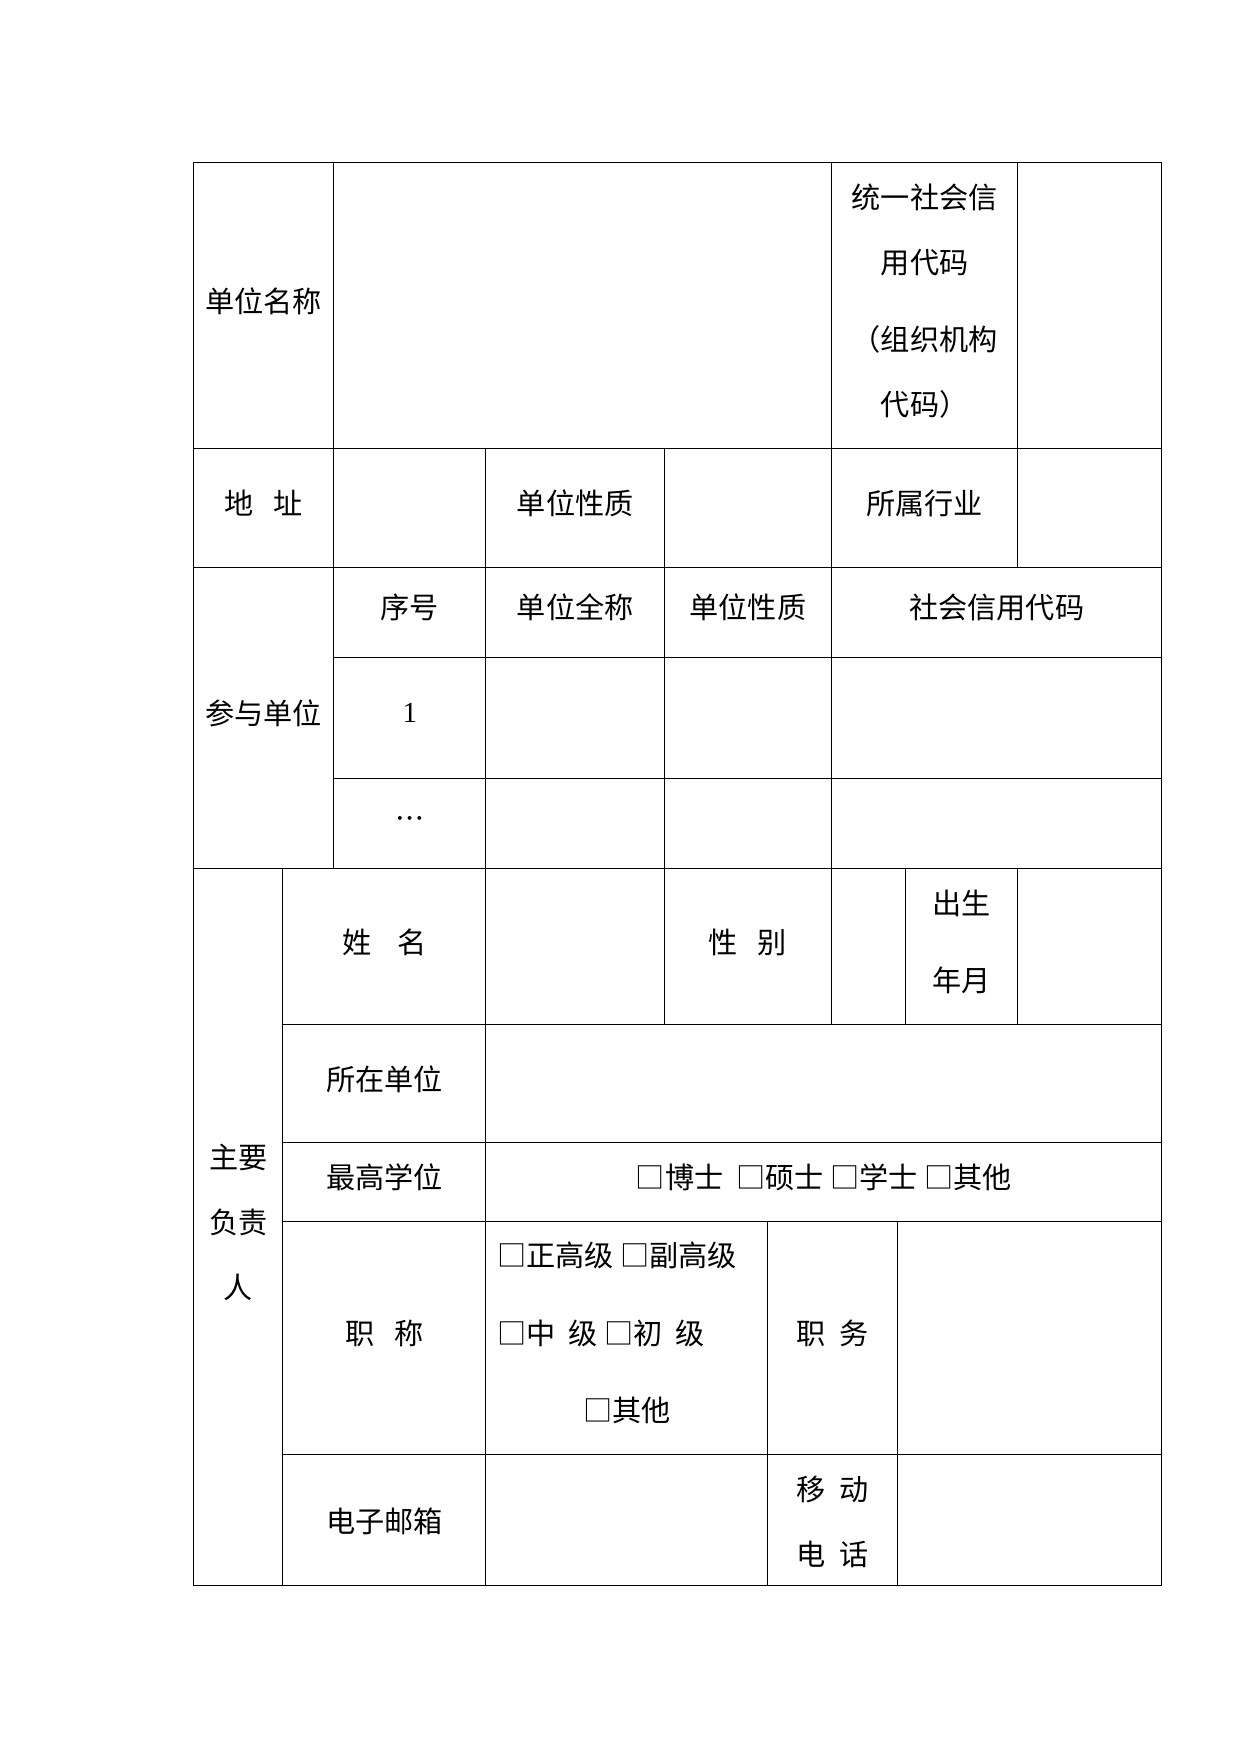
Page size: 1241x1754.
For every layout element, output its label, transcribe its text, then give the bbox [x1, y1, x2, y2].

table_cell [665, 449, 831, 567]
table_cell 姓 名 [283, 869, 485, 1024]
table_cell 1 [334, 658, 485, 778]
table_cell [832, 779, 1161, 868]
table_header [334, 163, 831, 448]
table_cell 社会信用代码 [832, 568, 1161, 657]
table_cell [486, 658, 664, 778]
table_cell 参与单位 [194, 568, 333, 868]
table_cell … [334, 779, 485, 868]
table_cell [1018, 449, 1161, 567]
table_cell 主要负责人 [194, 869, 282, 1585]
table_cell □博士 □硕士 □学士 □其他 [486, 1143, 1161, 1221]
table_cell □正高级 □副高级 □中 级 □初 级 □其他 [486, 1222, 767, 1454]
table_cell 性 别 [665, 869, 831, 1024]
table_cell [665, 779, 831, 868]
table_cell [898, 1222, 1161, 1454]
table_header 统一社会信用代码 （组织机构代码） [832, 163, 1017, 448]
table_cell [832, 869, 905, 1024]
table_cell [334, 449, 485, 567]
table_cell 所属行业 [832, 449, 1017, 567]
table_cell [1018, 869, 1161, 1024]
table_cell [832, 658, 1161, 778]
table_cell 职 称 [283, 1222, 485, 1454]
table_header 单位名称 [194, 163, 333, 448]
table_cell 地 址 [194, 449, 333, 567]
table_cell [486, 779, 664, 868]
table_cell 单位全称 [486, 568, 664, 657]
table_cell 职 务 [768, 1222, 897, 1454]
table_cell [486, 869, 664, 1024]
table_cell [665, 658, 831, 778]
table_cell [486, 1025, 1161, 1142]
table_cell [486, 1455, 767, 1585]
table_cell 所在单位 [283, 1025, 485, 1142]
table_cell 序号 [334, 568, 485, 657]
table_header [1018, 163, 1161, 448]
table_cell 电子邮箱 [283, 1455, 485, 1585]
table_cell 移 动 电 话 [768, 1455, 897, 1585]
table_cell 出生 年月 [906, 869, 1017, 1024]
table_cell 单位性质 [665, 568, 831, 657]
table_cell 单位性质 [486, 449, 664, 567]
table_cell [898, 1455, 1161, 1585]
table_cell 最高学位 [283, 1143, 485, 1221]
